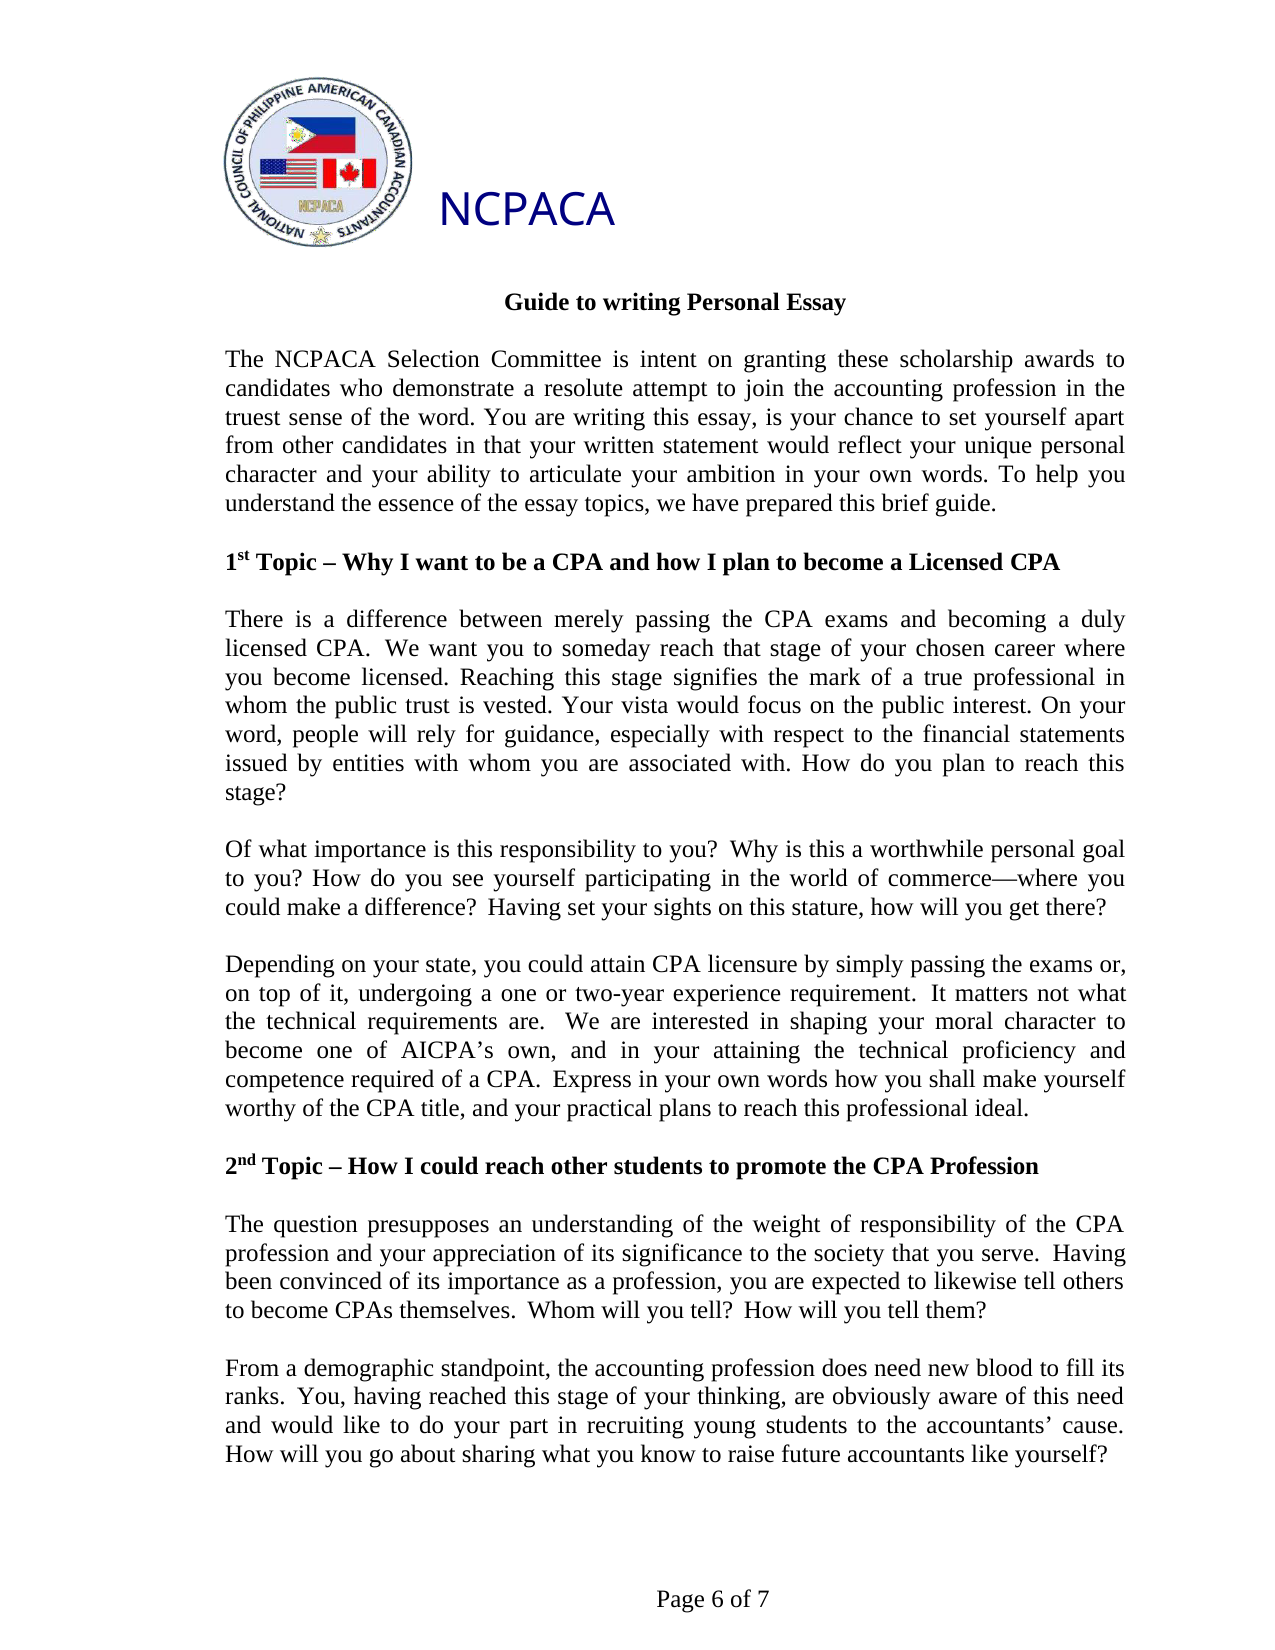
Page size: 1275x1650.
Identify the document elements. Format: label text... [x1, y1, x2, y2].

text There is a difference between merely passing the CPA exams and becoming a duly licensed CPA. We want you to someday reach that stage of your chosen career where you become licensed. Reaching this stage signifies the mark of a true professional in whom the public trust is vested. Your vista would focus on the public interest. On your word, people will rely for guidance, especially with respect to the financial statements issued by entities with whom you are associated with. How do you plan to reach this stage? [225, 604, 1126, 806]
text From a demographic standpoint, the accounting profession does need new blood to fill its ranks. You, having reached this stage of your thinking, are obviously aware of this need and would like to do your part in recruiting young students to the accountants’ cause. How will you go about sharing what you know to raise future accountants like yourself? [225, 1353, 1125, 1468]
text Depending on your state, you could attain CPA licensure by simply passing the exams or, on top of it, undergoing a one or two-year experience requirement. It matters not what the technical requirements are. We are interested in shaping your moral character to become one of AICPA’s own, and in your attaining the technical proficiency and competence required of a CPA. Express in your own words how you shall make yourself worthy of the CPA title, and your practical plans to reach this professional ideal. [225, 949, 1126, 1121]
text Of what importance is this responsibility to you? Why is this a worthwhile personal goal to you? How do you see yourself participating in the world of commerce—where you could make a difference? Having set your sights on this stature, how will you get there? [225, 834, 1126, 921]
text The question presupposes an understanding of the weight of responsibility of the CPA profession and your appreciation of its significance to the society that you serve. Having been convinced of its importance as a profession, you are expected to likewise tell others to become CPAs themselves. Whom will you tell? How will you tell them? [225, 1209, 1126, 1324]
text The NCPACA Selection Committee is intent on granting these scholarship awards to candidates who demonstrate a resolute attempt to join the accounting profession in the truest sense of the word. You are writing this essay, is your chance to set yourself apart from other candidates in that your written statement would reflect your unique personal character and your ability to articulate your ambition in your own words. To help you understand the essence of the essay topics, we have prepared this brief guide. [225, 344, 1126, 517]
text 1st Topic – Why I want to be a CPA and how I plan to become a Licensed CPA [225, 545, 1169, 576]
text 2nd Topic – How I could reach other students to promote the CPA Profession [225, 1149, 1169, 1180]
text Guide to writing Personal Essay [233, 287, 1118, 315]
picture [223, 76, 413, 248]
